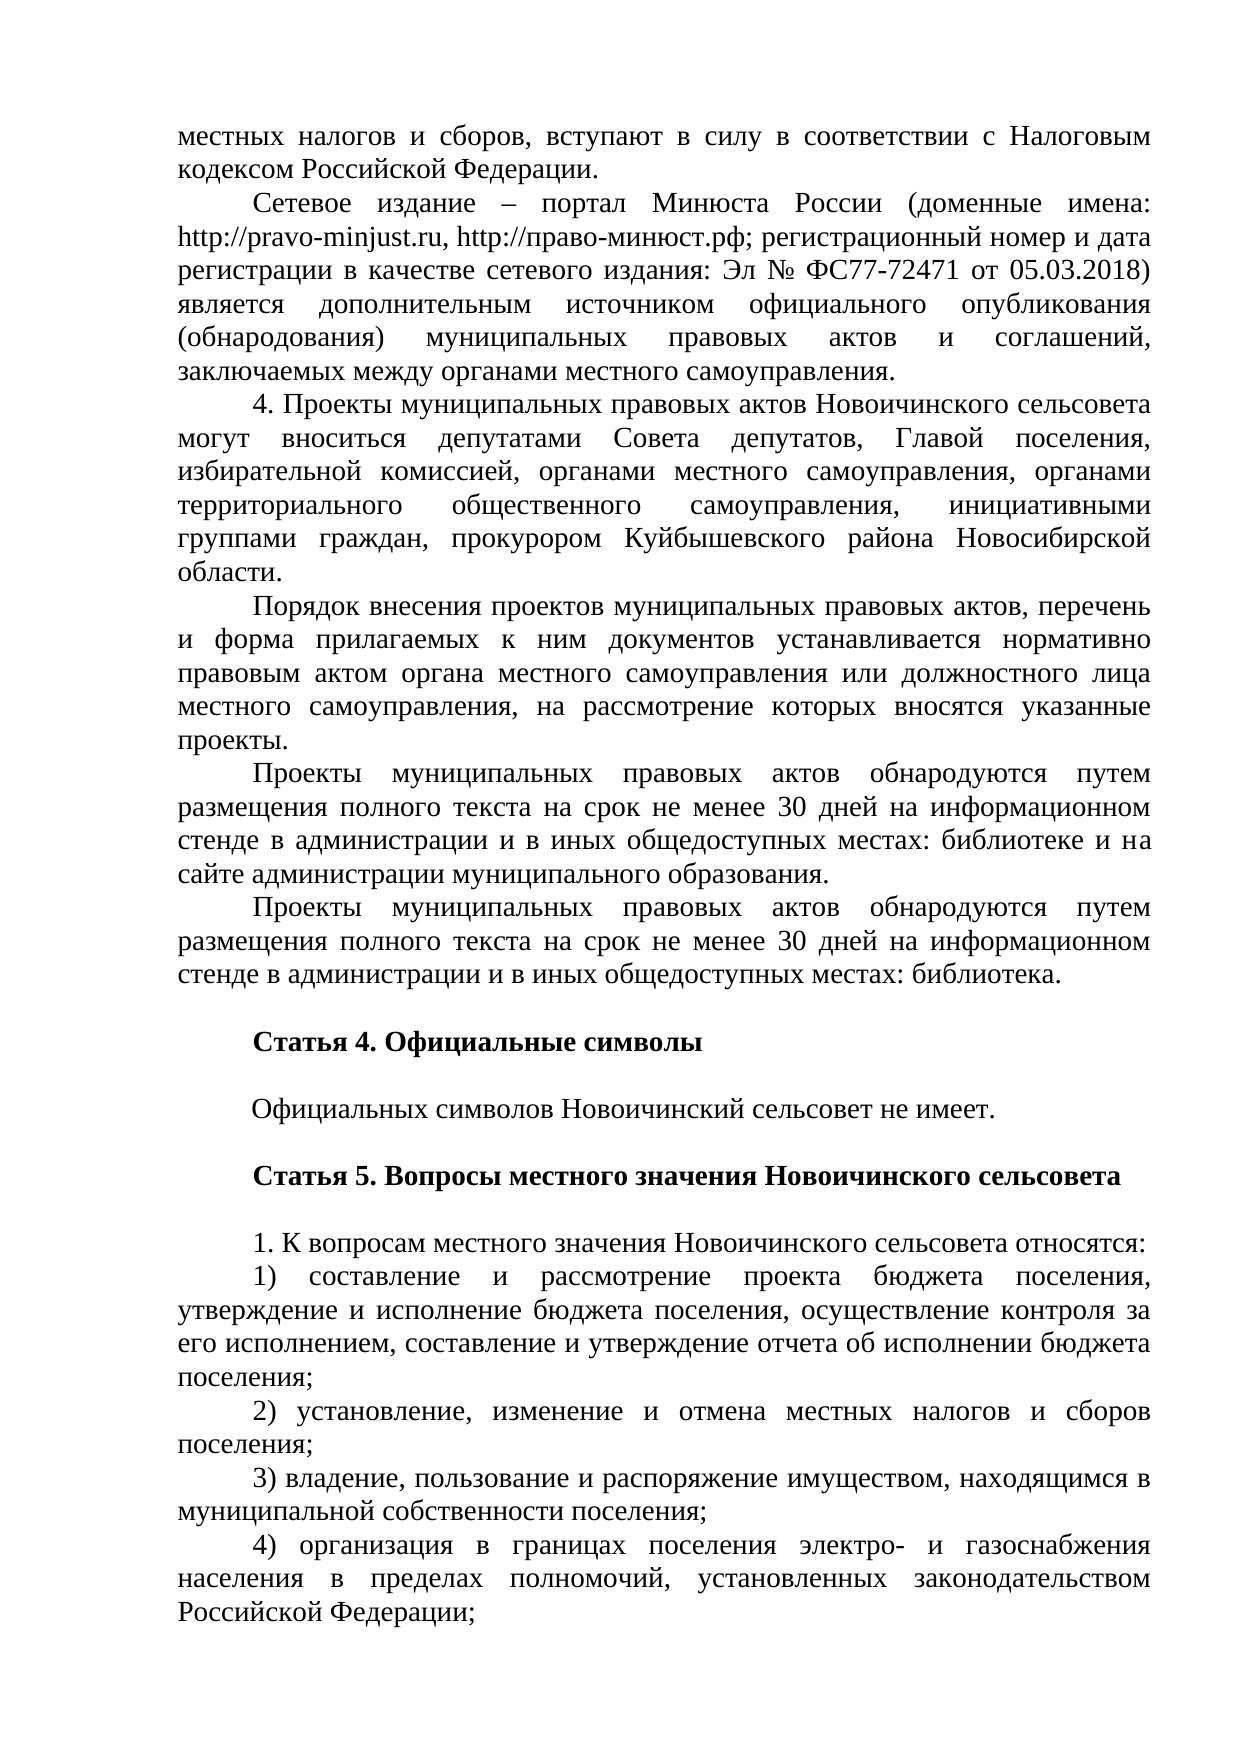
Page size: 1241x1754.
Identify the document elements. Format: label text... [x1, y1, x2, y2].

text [177, 118, 1152, 185]
text 2) установление, изменение и отмена местных налогов и сборов поселения; [177, 1393, 1152, 1460]
text Проекты муниципальных правовых актов обнародуются путем размещения полного текста на срок не менее 30 дней на информационном стенде в администрации и в иных общедоступных местах: библиотеке и на сайте администрации муниципального образования. [177, 755, 1152, 889]
text Порядок внесения проектов муниципальных правовых актов, перечень и форма прилагаемых к ним документов устанавливается нормативно правовым актом органа местного самоуправления или должностного лица местного самоуправления, на рассмотрение которых вносятся указанные проекты. [177, 588, 1152, 755]
text Статья 5. Вопросы местного значения Новоичинского сельсовета [177, 1158, 1152, 1191]
text 4. Проекты муниципальных правовых актов Новоичинского сельсовета могут вноситься депутатами Совета депутатов, Главой поселения, избирательной комиссией, органами местного самоуправления, органами территориального общественного самоуправления, инициативными группами граждан, прокурором Куйбышевского района Новосибирской области. [177, 386, 1152, 588]
text Официальных символов Новоичинский сельсовет не имеет. [177, 1091, 1152, 1124]
text Сетевое издание – портал Минюста России (доменные имена: http://pravo-minjust.ru, http://право-минюст.рф; регистрационный номер и дата регистрации в качестве сетевого издания: Эл № ФС77-72471 от 05.03.2018) является дополнительным источником официального опубликования (обнародования) муниципальных правовых актов и соглашений, заключаемых между органами местного самоуправления. [177, 185, 1152, 386]
text 3) владение, пользование и распоряжение имуществом, находящимся в муниципальной собственности поселения; [177, 1460, 1152, 1527]
text 1. К вопросам местного значения Новоичинского сельсовета относятся: [177, 1225, 1152, 1258]
text Статья 4. Официальные символы [177, 1024, 1152, 1057]
text 4) организация в границах поселения электро- и газоснабжения населения в пределах полномочий, установленных законодательством Российской Федерации; [177, 1527, 1152, 1627]
text Проекты муниципальных правовых актов обнародуются путем размещения полного текста на срок не менее 30 дней на информационном стенде в администрации и в иных общедоступных местах: библиотека. [177, 889, 1152, 990]
text 1) составление и рассмотрение проекта бюджета поселения, утверждение и исполнение бюджета поселения, осуществление контроля за его исполнением, составление и утверждение отчета об исполнении бюджета поселения; [177, 1258, 1152, 1393]
